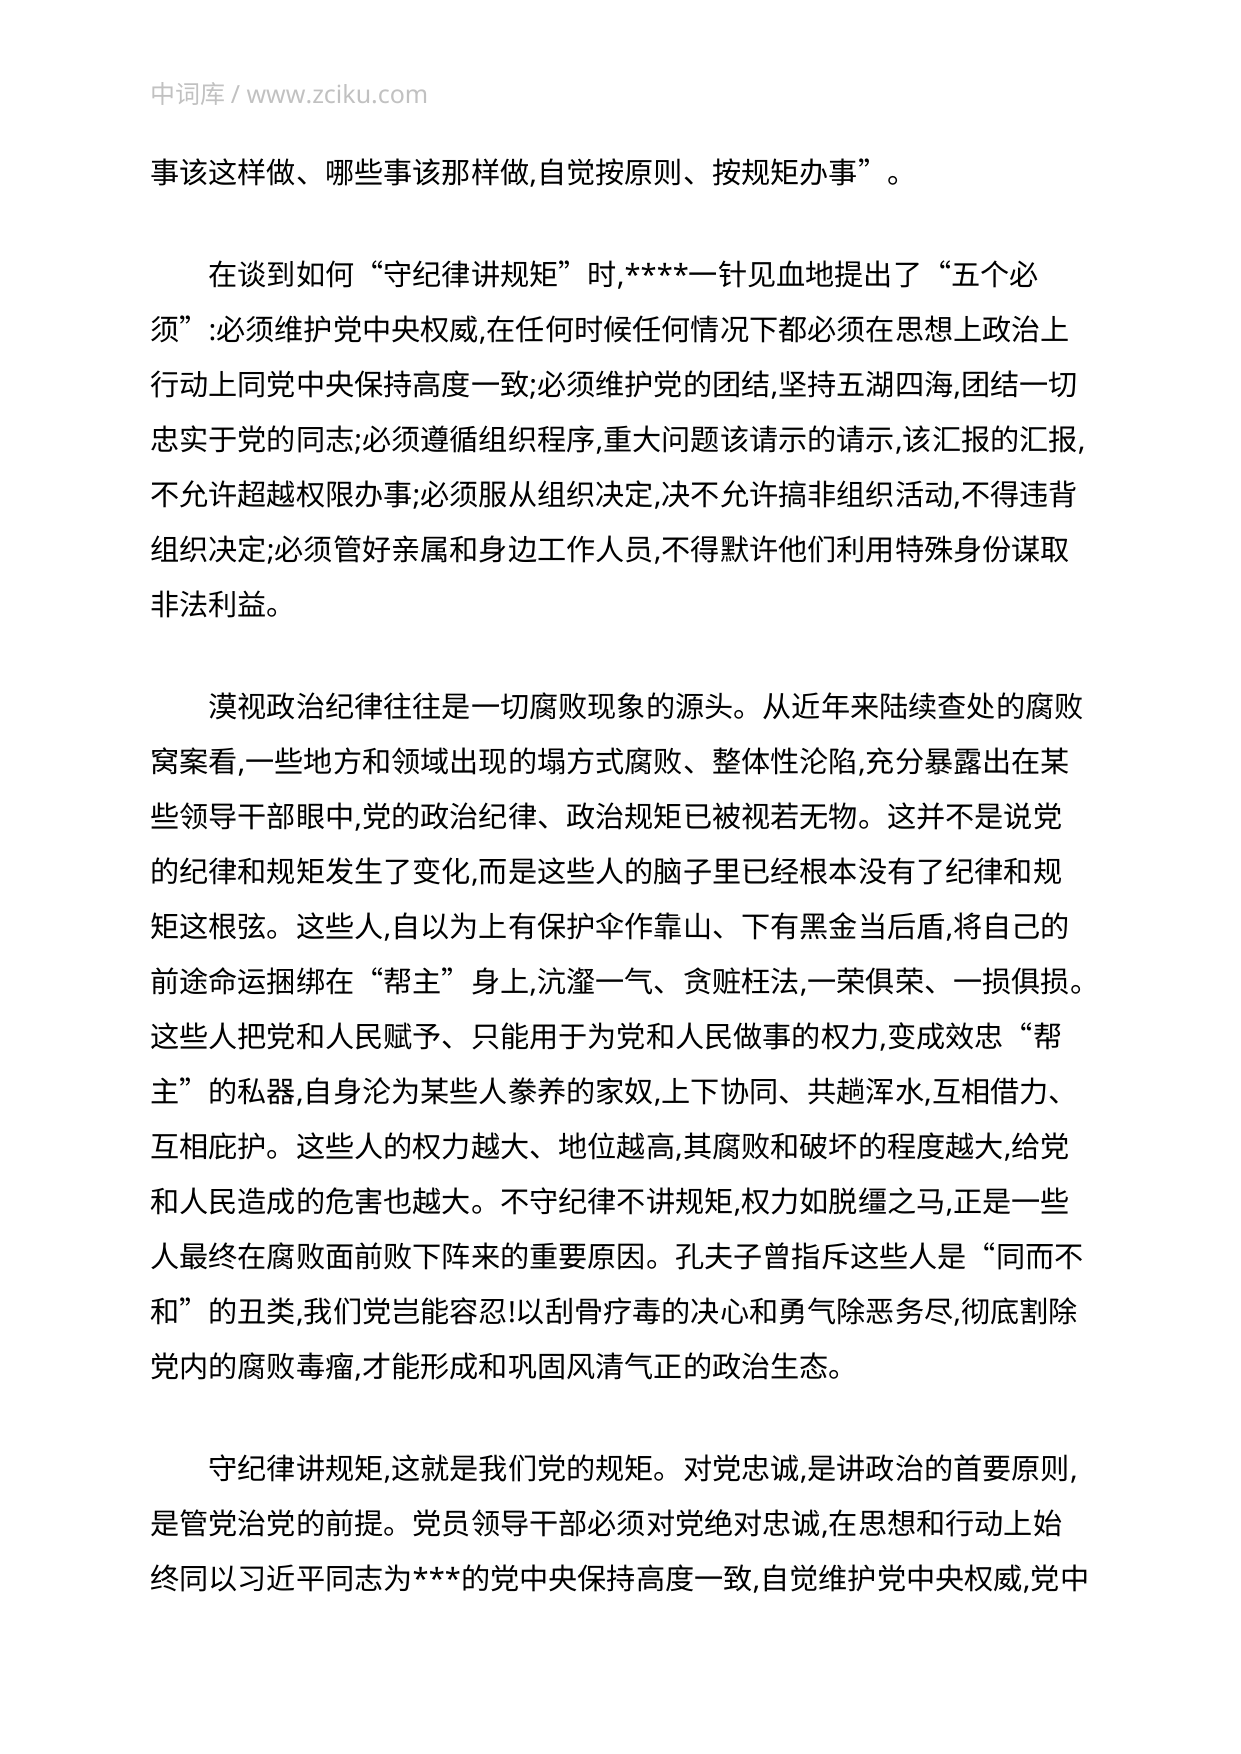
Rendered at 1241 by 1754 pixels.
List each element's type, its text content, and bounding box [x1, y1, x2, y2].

text 漠视政治纪律往往是一切腐败现象的源头。从近年来陆续查处的腐败窝案看,一些地方和领域出现的塌方式腐败、整体性沦陷,充分暴露出在某些领导干部眼中,党的政治纪律、政治规矩已被视若无物。这并不是说党的纪律和规矩发生了变化,而是这些人的脑子里已经根本没有了纪律和规矩这根弦。这些人,自以为上有保护伞作靠山、下有黑金当后盾,将自己的前途命运捆绑在“帮主”身上,沆瀣一气、贪赃枉法,一荣俱荣、一损俱损。这些人把党和人民赋予、只能用于为党和人民做事的权力,变成效忠“帮主”的私器,自身沦为某些人豢养的家奴,上下协同、共趟浑水,互相借力、互相庇护。这些人的权力越大、地位越高,其腐败和破坏的程度越大,给党和人民造成的危害也越大。不守纪律不讲规矩,权力如脱缰之马,正是一些人最终在腐败面前败下阵来的重要原因。孔夫子曾指斥这些人是“同而不和”的丑类,我们党岂能容忍!以刮骨疗毒的决心和勇气除恶务尽,彻底割除党内的腐败毒瘤,才能形成和巩固风清气正的政治生态。 [150, 684, 1090, 1386]
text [150, 150, 1090, 192]
text 在谈到如何“守纪律讲规矩”时,****一针见血地提出了“五个必须”:必须维护党中央权威,在任何时候任何情况下都必须在思想上政治上行动上同党中央保持高度一致;必须维护党的团结,坚持五湖四海,团结一切忠实于党的同志;必须遵循组织程序,重大问题该请示的请示,该汇报的汇报,不允许超越权限办事;必须服从组织决定,决不允许搞非组织活动,不得违背组织决定;必须管好亲属和身边工作人员,不得默许他们利用特殊身份谋取非法利益。 [150, 252, 1090, 624]
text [150, 1446, 1090, 1598]
